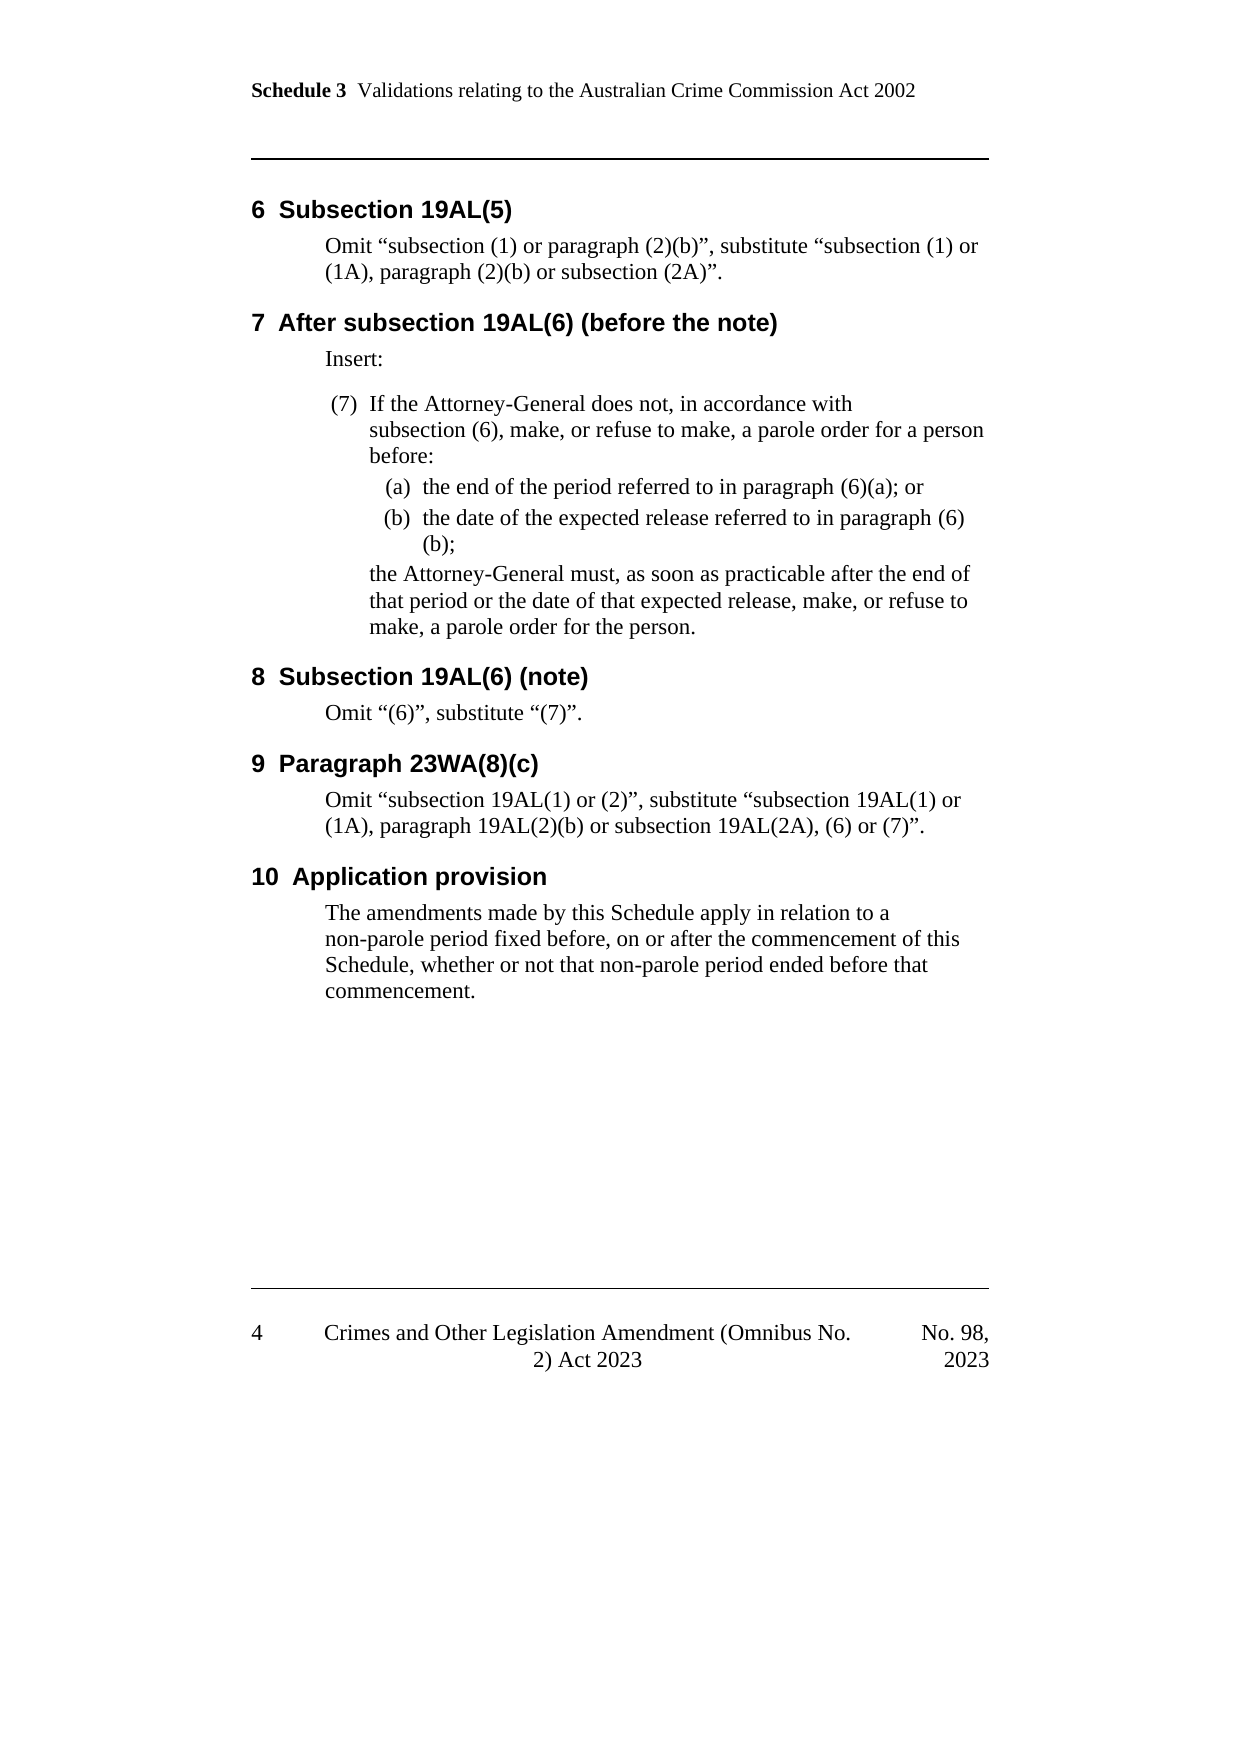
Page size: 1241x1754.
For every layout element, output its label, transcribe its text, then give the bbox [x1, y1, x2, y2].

text (a) the end of the period referred to in paragraph (6)(a); or [251, 473, 989, 499]
text 9 Paragraph 23WA(8)(c) [251, 749, 989, 777]
text the Attorney-General must, as soon as practicable after the end of that period or the date of that expected release, make, or refuse to make, a parole order for the person. [369, 560, 989, 639]
text The amendments made by this Schedule apply in relation to a non-parole period fixed before, on or after the commencement of this Schedule, whether or not that non-parole period ended before that commencement. [325, 898, 989, 1004]
text 10 Application provision [251, 861, 989, 890]
text Omit “(6)”, substitute “(7)”. [325, 699, 989, 726]
text (7) If the Attorney-General does not, in accordance with subsection (6), make, or refuse to make, a parole order for a person before: [251, 390, 989, 469]
text Insert: [325, 345, 989, 371]
text 8 Subsection 19AL(6) (note) [251, 662, 989, 691]
text Omit “subsection (1) or paragraph (2)(b)”, substitute “subsection (1) or (1A), paragraph (2)(b) or subsection (2A)”. [325, 232, 989, 285]
text (b) the date of the expected release referred to in paragraph (6)(b); [251, 503, 989, 556]
text 6 Subsection 19AL(5) [251, 195, 989, 224]
text 7 After subsection 19AL(6) (before the note) [251, 308, 989, 336]
text Omit “subsection 19AL(1) or (2)”, substitute “subsection 19AL(1) or (1A), paragraph 19AL(2)(b) or subsection 19AL(2A), (6) or (7)”. [325, 786, 989, 838]
